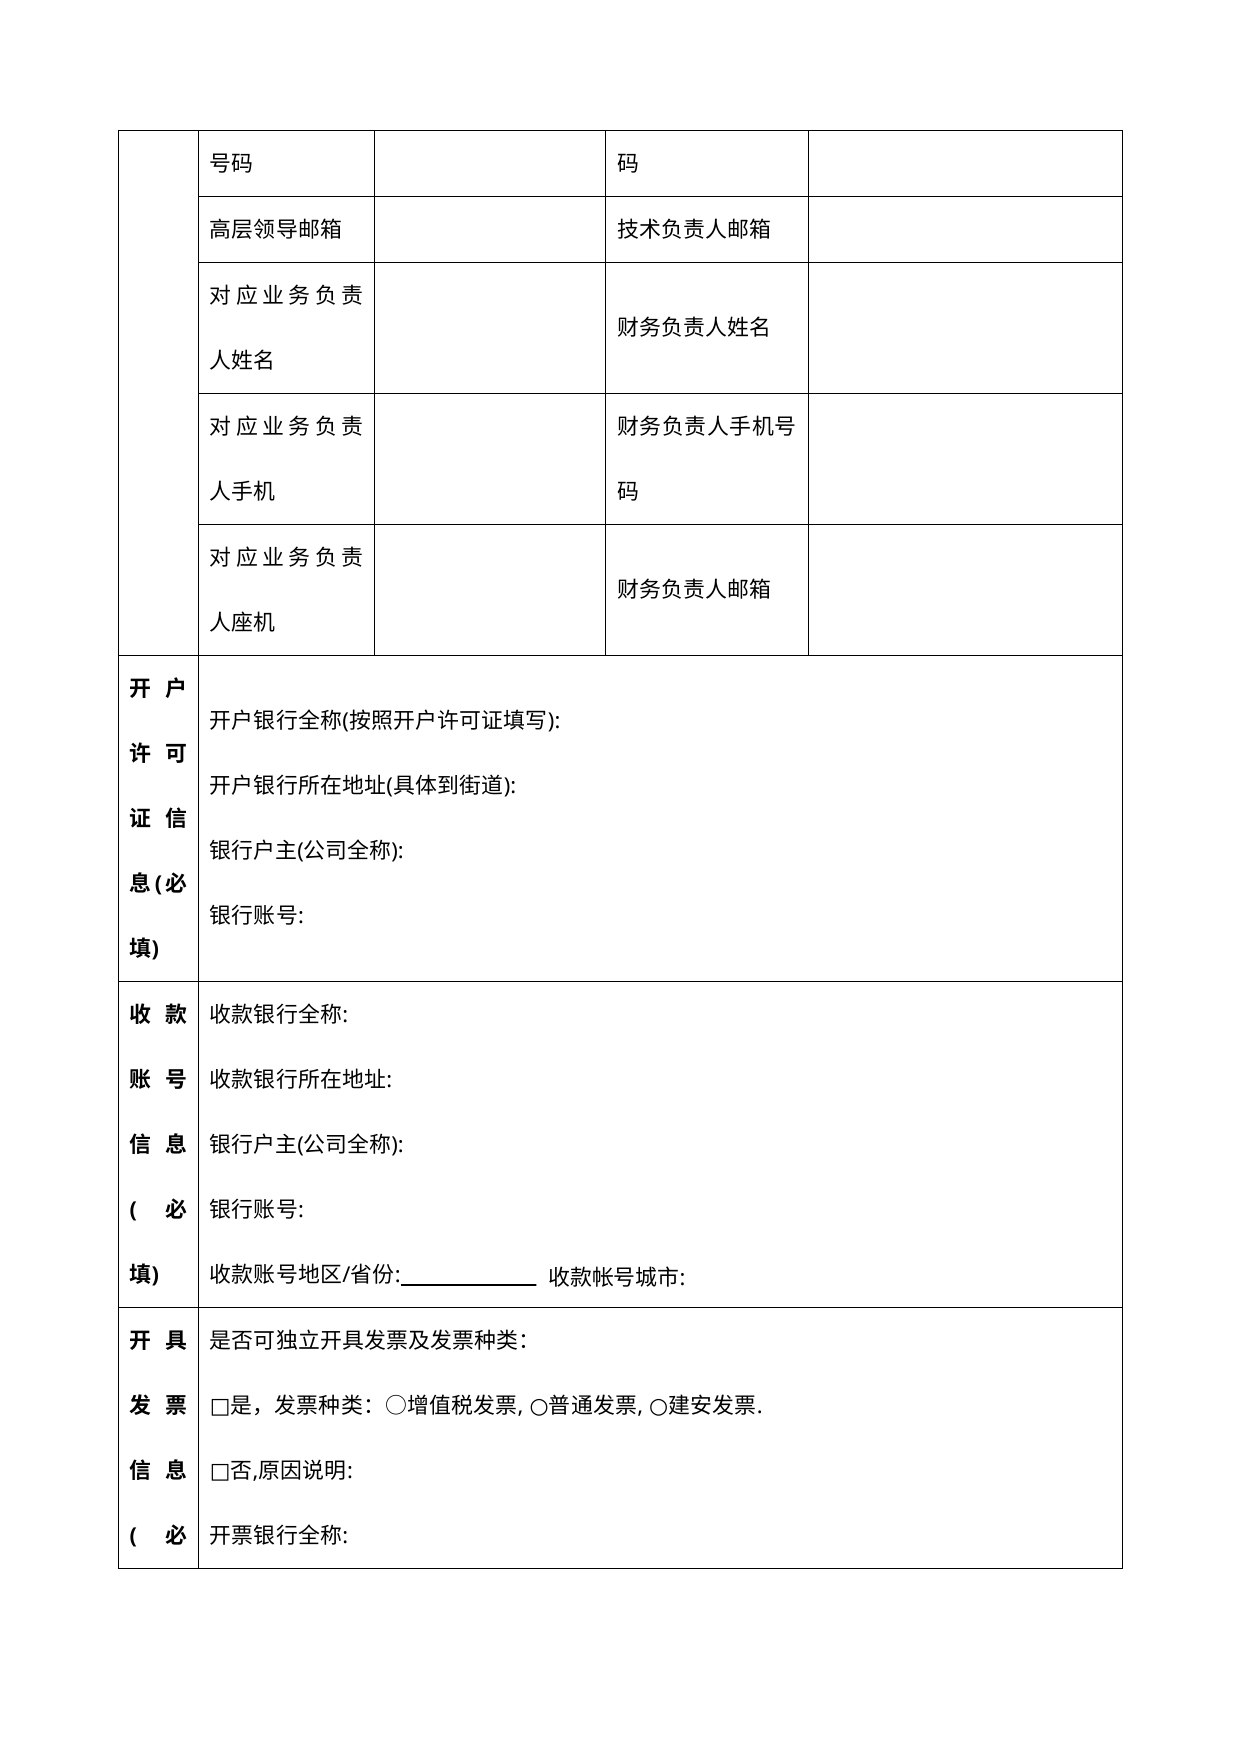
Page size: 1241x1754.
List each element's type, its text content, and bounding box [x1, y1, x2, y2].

table_cell [375, 197, 605, 262]
table_cell 开具发票信息(必填) [119, 1308, 198, 1568]
table_cell 开户银行全称(按照开户许可证填写): 开户银行所在地址(具体到街道): 银行户主(公司全称): 银行账号: [199, 656, 1122, 981]
table_cell 财务负责人姓名 [606, 263, 808, 393]
table_cell [375, 394, 605, 524]
table_cell [809, 263, 1122, 393]
table_cell [809, 394, 1122, 524]
table_cell 收款银行全称: 收款银行所在地址: 银行户主(公司全称): 银行账号: 收款账号地区/省份: 收款帐号城市: [199, 982, 1122, 1307]
table_cell 对应业务负责人姓名 [199, 263, 374, 393]
table_cell [375, 131, 605, 196]
table_cell 高层领导邮箱 [199, 197, 374, 262]
table_cell [375, 263, 605, 393]
table_cell [375, 525, 605, 655]
table_cell 收款账号信息(必填) [119, 982, 198, 1307]
table_cell 开户许可证信息(必填) [119, 656, 198, 981]
table_cell [809, 197, 1122, 262]
table_cell 技术负责人邮箱 [606, 197, 808, 262]
table_cell 对应业务负责人手机 [199, 394, 374, 524]
table_cell 高层领导手机号码 [199, 131, 374, 196]
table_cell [199, 1308, 1122, 1568]
table_cell 财务负责人邮箱 [606, 525, 808, 655]
table_cell 对应业务负责人座机 [199, 525, 374, 655]
table_cell 财务负责人手机号码 [606, 394, 808, 524]
table_cell [809, 525, 1122, 655]
table_cell 技术负责人手机号 码 [606, 131, 808, 196]
table_cell [809, 131, 1122, 196]
